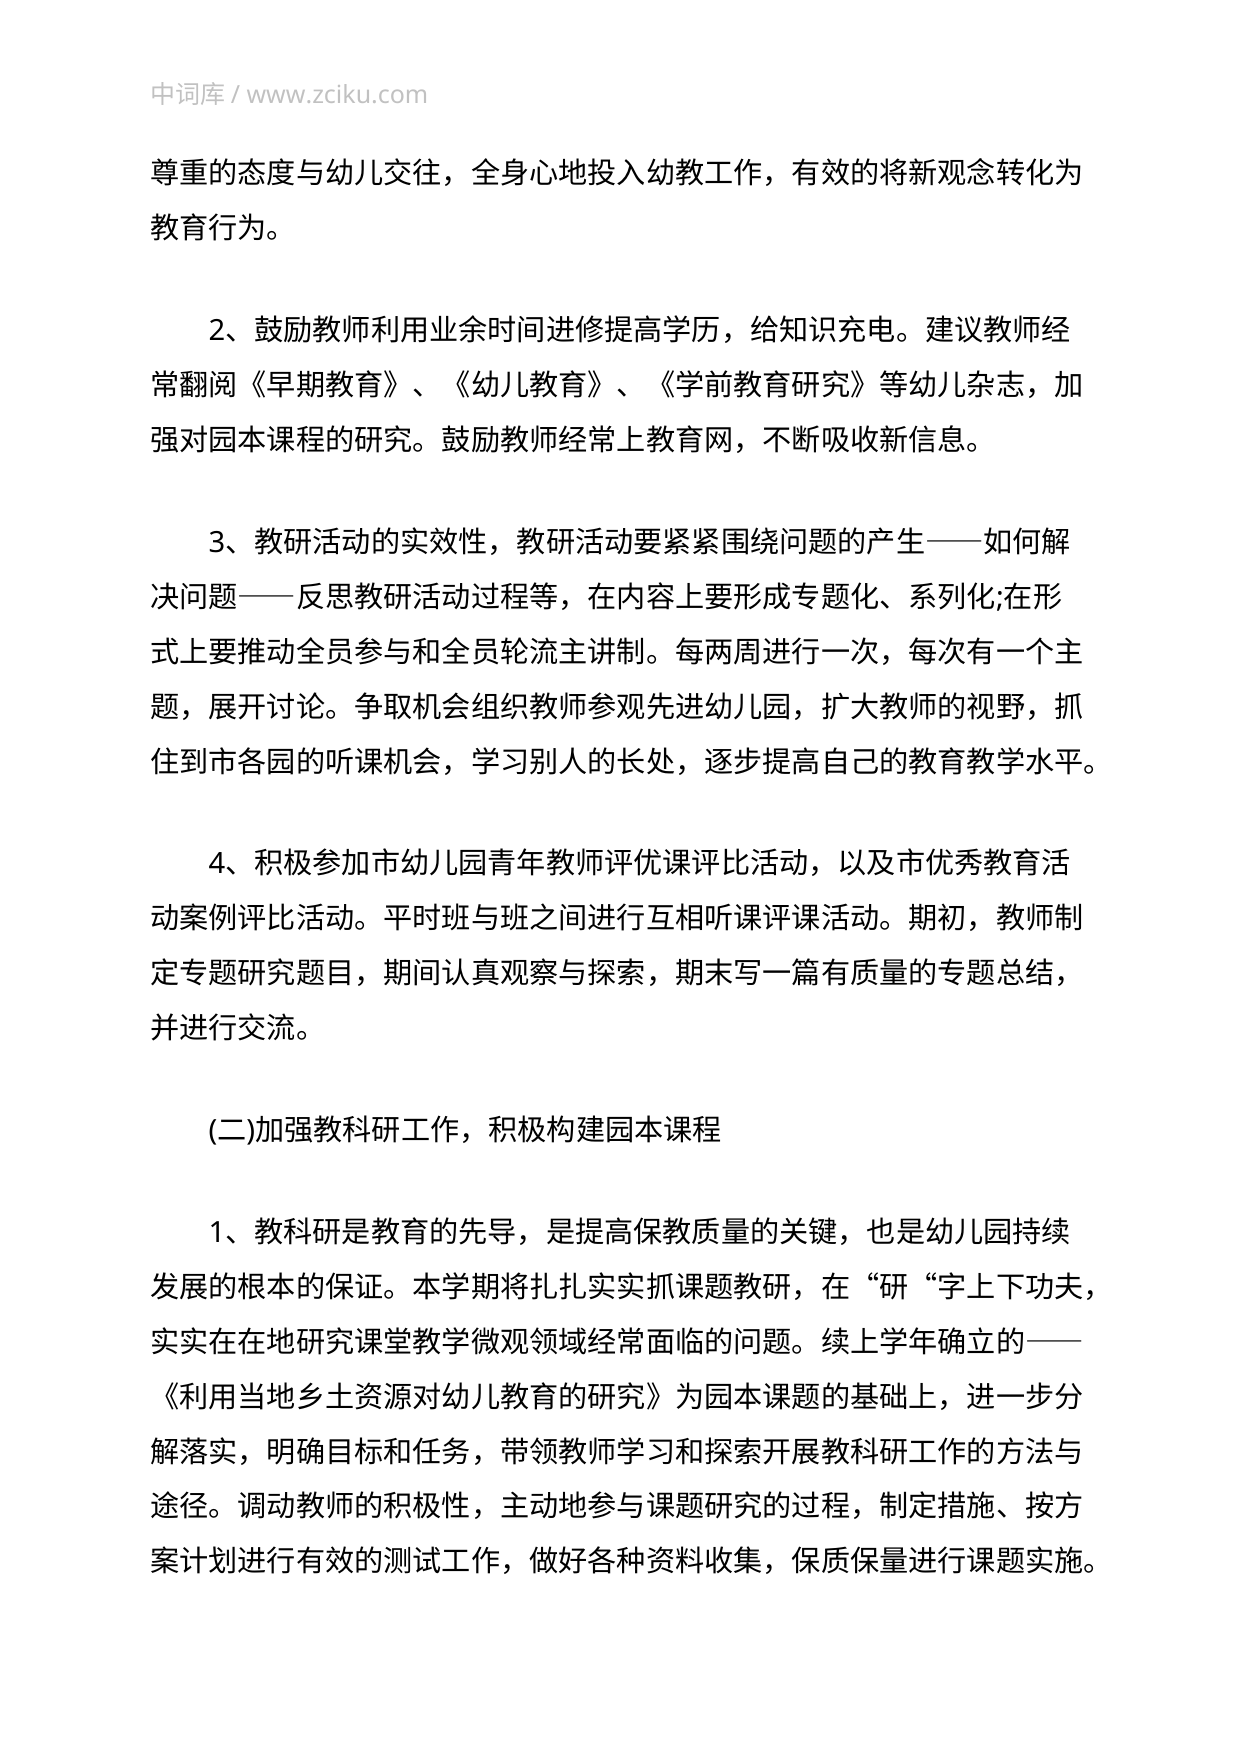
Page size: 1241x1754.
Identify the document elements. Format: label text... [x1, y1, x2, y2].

text 4、积极参加市幼儿园青年教师评优课评比活动，以及市优秀教育活动案例评比活动。平时班与班之间进行互相听课评课活动。期初，教师制定专题研究题目，期间认真观察与探索，期末写一篇有质量的专题总结，并进行交流。 [150, 840, 1090, 1047]
text (二)加强教科研工作，积极构建园本课程 [150, 1106, 1090, 1149]
text 2、鼓励教师利用业余时间进修提高学历，给知识充电。建议教师经常翻阅《早期教育》、《幼儿教育》、《学前教育研究》等幼儿杂志，加强对园本课程的研究。鼓励教师经常上教育网，不断吸收新信息。 [150, 307, 1090, 459]
text 1、教科研是教育的先导，是提高保教质量的关键，也是幼儿园持续发展的根本的保证。本学期将扎扎实实抓课题教研，在“研“字上下功夫，实实在在地研究课堂教学微观领域经常面临的问题。续上学年确立的——《利用当地乡土资源对幼儿教育的研究》为园本课题的基础上，进一步分解落实，明确目标和任务，带领教师学习和探索开展教科研工作的方法与途径。调动教师的积极性，主动地参与课题研究的过程，制定措施、按方案计划进行有效的测试工作，做好各种资料收集，保质保量进行课题实施。 [150, 1208, 1090, 1580]
text 3、教研活动的实效性，教研活动要紧紧围绕问题的产生——如何解决问题——反思教研活动过程等，在内容上要形成专题化、系列化;在形式上要推动全员参与和全员轮流主讲制。每两周进行一次，每次有一个主题，展开讨论。争取机会组织教师参观先进幼儿园，扩大教师的视野，抓住到市各园的听课机会，学习别人的长处，逐步提高自己的教育教学水平。 [150, 518, 1090, 780]
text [150, 150, 1090, 247]
